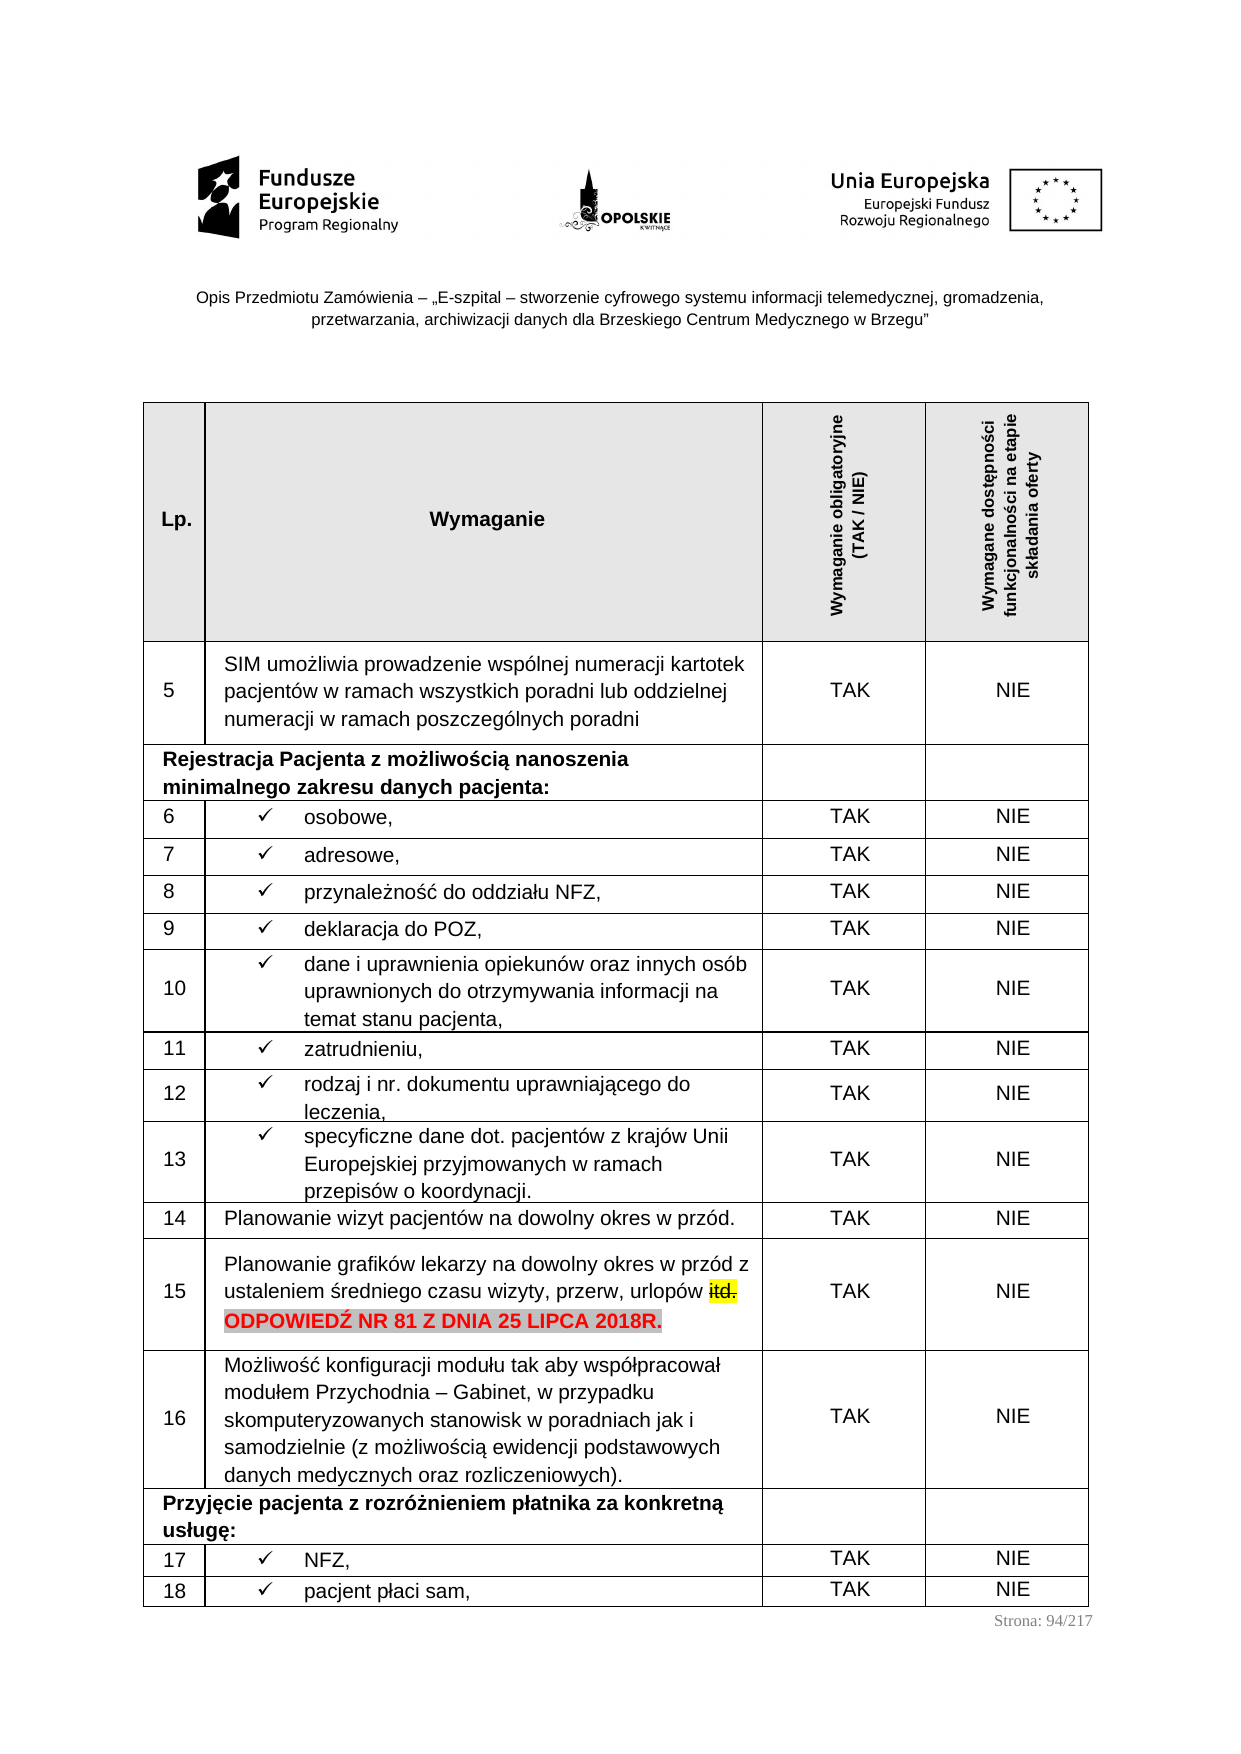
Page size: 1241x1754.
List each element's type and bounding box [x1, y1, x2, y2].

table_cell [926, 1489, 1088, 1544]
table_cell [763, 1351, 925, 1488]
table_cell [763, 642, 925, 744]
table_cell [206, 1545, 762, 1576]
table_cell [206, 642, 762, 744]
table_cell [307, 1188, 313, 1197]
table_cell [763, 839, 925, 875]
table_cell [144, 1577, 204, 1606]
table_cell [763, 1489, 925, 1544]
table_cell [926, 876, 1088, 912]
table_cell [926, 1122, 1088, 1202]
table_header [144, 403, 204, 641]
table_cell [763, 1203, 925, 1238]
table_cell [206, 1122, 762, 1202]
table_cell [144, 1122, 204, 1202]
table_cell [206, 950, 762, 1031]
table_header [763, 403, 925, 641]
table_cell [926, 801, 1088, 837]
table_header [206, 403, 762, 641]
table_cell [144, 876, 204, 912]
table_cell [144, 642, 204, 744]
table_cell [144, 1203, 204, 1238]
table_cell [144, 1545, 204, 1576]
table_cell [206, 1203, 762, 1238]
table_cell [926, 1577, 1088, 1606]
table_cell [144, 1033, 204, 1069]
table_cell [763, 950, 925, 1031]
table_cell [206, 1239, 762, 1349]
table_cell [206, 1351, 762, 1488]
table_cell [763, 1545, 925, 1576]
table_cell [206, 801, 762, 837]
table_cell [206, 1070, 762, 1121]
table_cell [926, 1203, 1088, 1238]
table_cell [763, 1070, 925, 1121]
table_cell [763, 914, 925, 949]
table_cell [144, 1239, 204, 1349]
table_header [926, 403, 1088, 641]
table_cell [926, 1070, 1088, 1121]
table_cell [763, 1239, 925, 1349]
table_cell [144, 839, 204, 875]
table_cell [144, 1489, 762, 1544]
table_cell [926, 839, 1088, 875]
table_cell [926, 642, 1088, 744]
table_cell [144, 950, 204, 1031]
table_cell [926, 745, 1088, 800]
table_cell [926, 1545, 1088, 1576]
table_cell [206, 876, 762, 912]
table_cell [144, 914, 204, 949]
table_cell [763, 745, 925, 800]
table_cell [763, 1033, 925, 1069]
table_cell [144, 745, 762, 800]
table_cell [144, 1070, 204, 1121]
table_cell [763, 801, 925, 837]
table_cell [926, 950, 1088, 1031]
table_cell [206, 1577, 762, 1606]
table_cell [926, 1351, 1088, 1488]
picture [177, 134, 1123, 259]
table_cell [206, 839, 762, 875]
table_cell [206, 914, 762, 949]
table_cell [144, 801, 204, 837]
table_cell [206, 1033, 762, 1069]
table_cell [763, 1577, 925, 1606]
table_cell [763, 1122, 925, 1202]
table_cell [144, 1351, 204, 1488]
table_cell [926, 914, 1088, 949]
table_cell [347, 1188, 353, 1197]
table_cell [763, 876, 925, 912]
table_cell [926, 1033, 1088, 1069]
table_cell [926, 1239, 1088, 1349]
